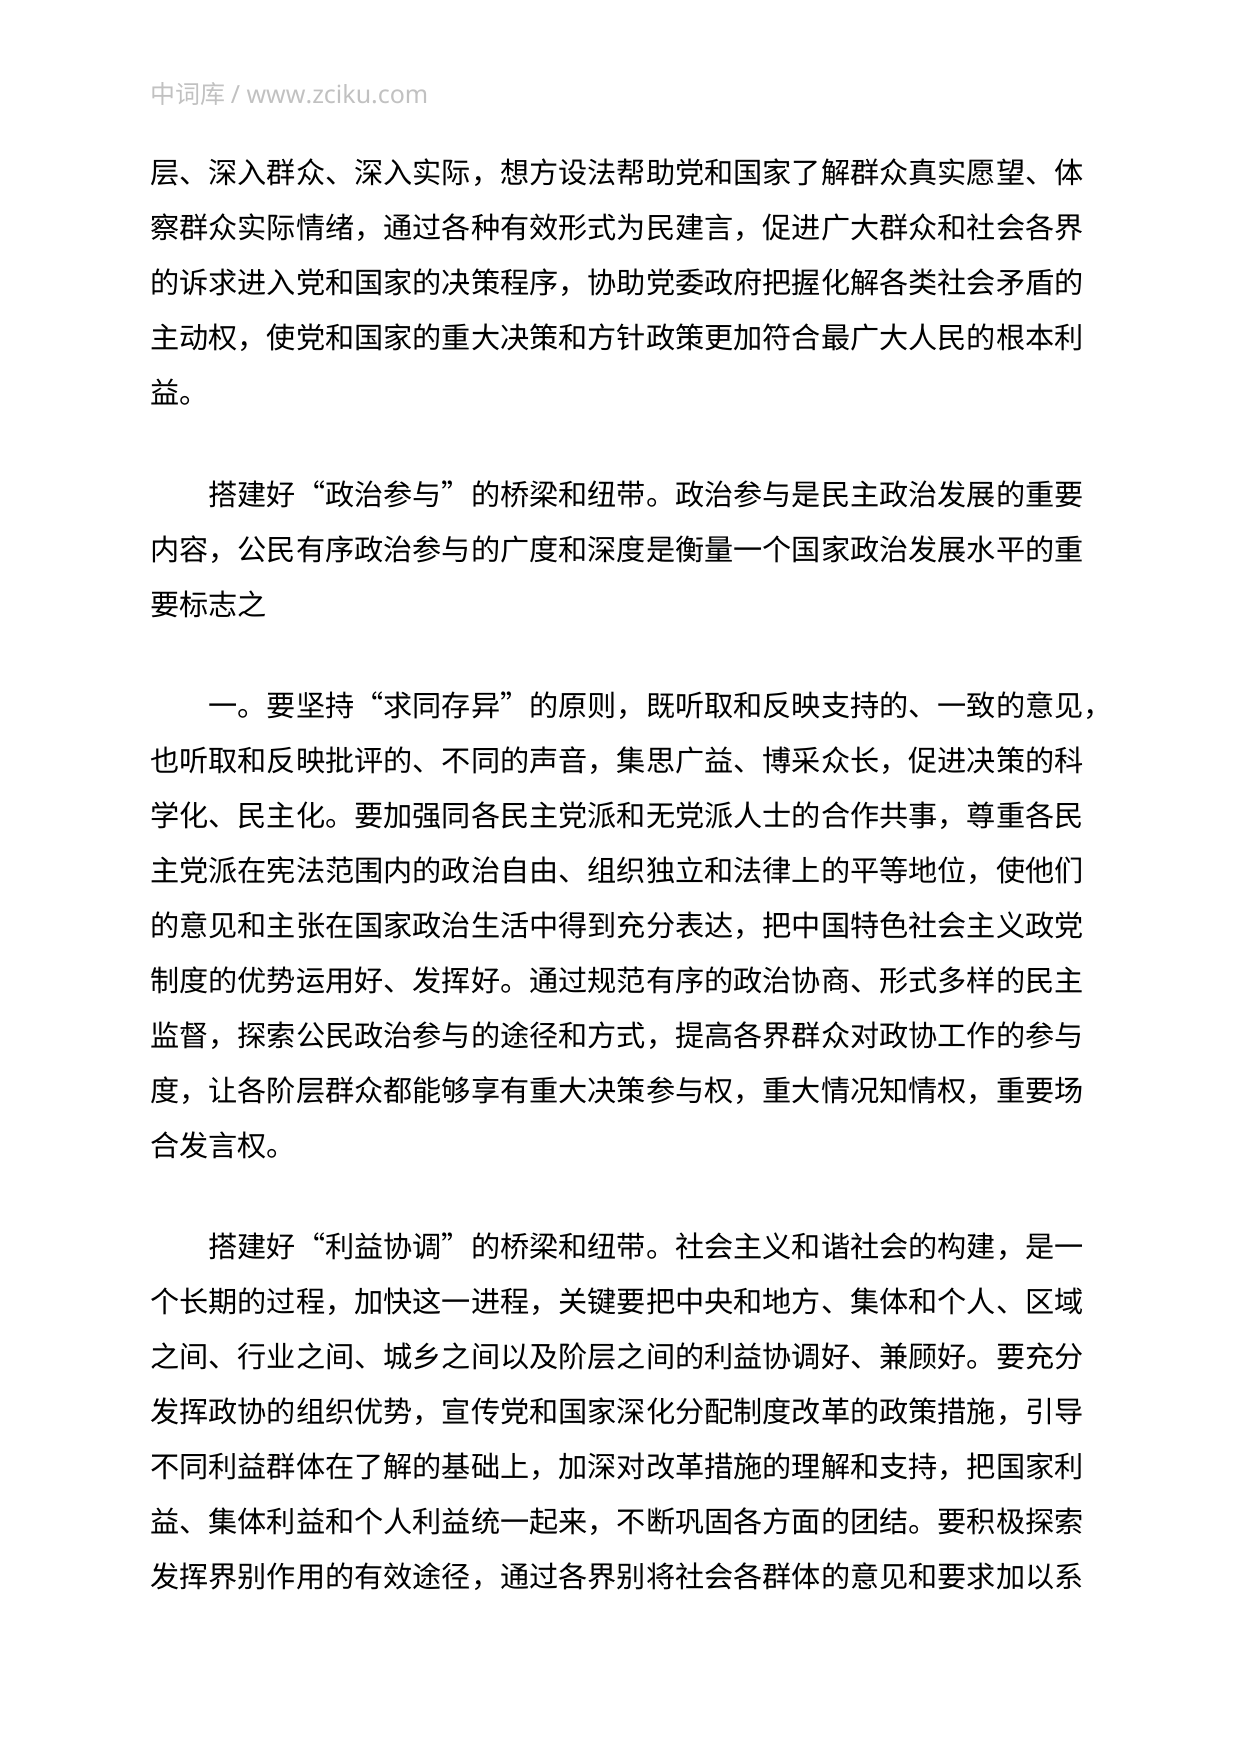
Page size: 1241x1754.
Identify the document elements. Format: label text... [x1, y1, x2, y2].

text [150, 1224, 1090, 1596]
text 搭建好“政治参与”的桥梁和纽带。政治参与是民主政治发展的重要内容，公民有序政治参与的广度和深度是衡量一个国家政治发展水平的重要标志之 [150, 471, 1090, 623]
text 一。要坚持“求同存异”的原则，既听取和反映支持的、一致的意见，也听取和反映批评的、不同的声音，集思广益、博采众长，促进决策的科学化、民主化。要加强同各民主党派和无党派人士的合作共事，尊重各民主党派在宪法范围内的政治自由、组织独立和法律上的平等地位，使他们的意见和主张在国家政治生活中得到充分表达，把中国特色社会主义政党制度的优势运用好、发挥好。通过规范有序的政治协商、形式多样的民主监督，探索公民政治参与的途径和方式，提高各界群众对政协工作的参与度，让各阶层群众都能够享有重大决策参与权，重大情况知情权，重要场合发言权。 [150, 683, 1090, 1164]
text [150, 150, 1090, 412]
